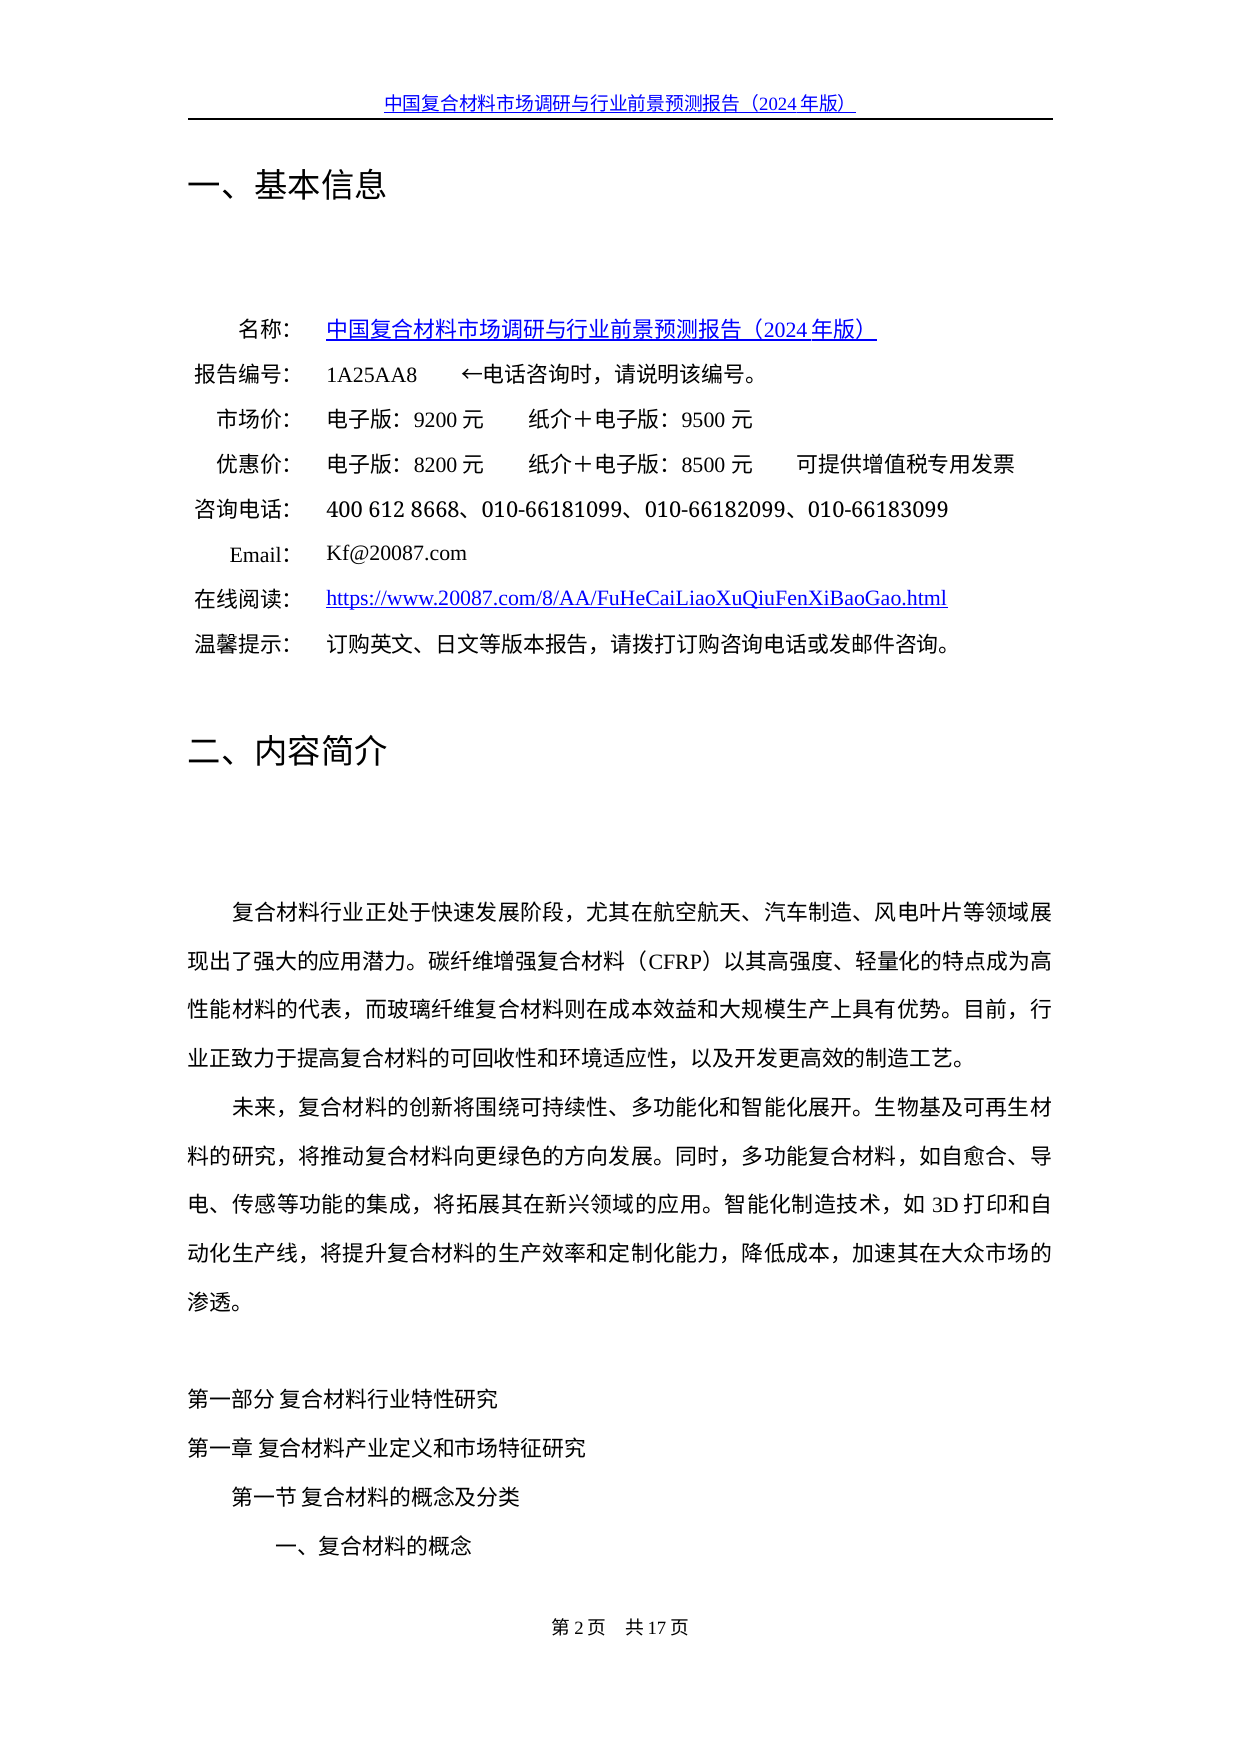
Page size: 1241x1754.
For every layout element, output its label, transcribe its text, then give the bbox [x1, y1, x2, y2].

table_cell 温馨提示： [167, 627, 315, 672]
table_cell 电子版：9200 元 纸介＋电子版：9500 元 [315, 402, 1073, 447]
table_cell 咨询电话： [167, 492, 315, 537]
table_cell 市场价： [167, 402, 315, 447]
title 一、基本信息 [187, 150, 1053, 215]
table_cell 报告编号： [167, 357, 315, 402]
table_cell 优惠价： [167, 447, 315, 492]
table_cell 电子版：8200 元 纸介＋电子版：8500 元 可提供增值税专用发票 [315, 447, 1073, 492]
table_cell Email： [167, 537, 315, 582]
table_cell 在线阅读： [167, 582, 315, 627]
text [187, 894, 1053, 1561]
table_cell [315, 582, 1073, 627]
table_cell 1A25AA8 ←电话咨询时，请说明该编号。 [315, 357, 1073, 402]
table_cell 400 612 8668、010-66181099、010-66182099、010-66183099 [315, 492, 1073, 537]
title 二、内容简介 [187, 717, 1053, 782]
table_header 名称： [167, 312, 315, 357]
table_cell Kf@20087.com [315, 537, 1073, 582]
table_cell 订购英文、日文等版本报告，请拨打订购咨询电话或发邮件咨询。 [315, 627, 1073, 672]
table_header 中国复合材料市场调研与行业前景预测报告（2024年版） [315, 312, 1073, 357]
